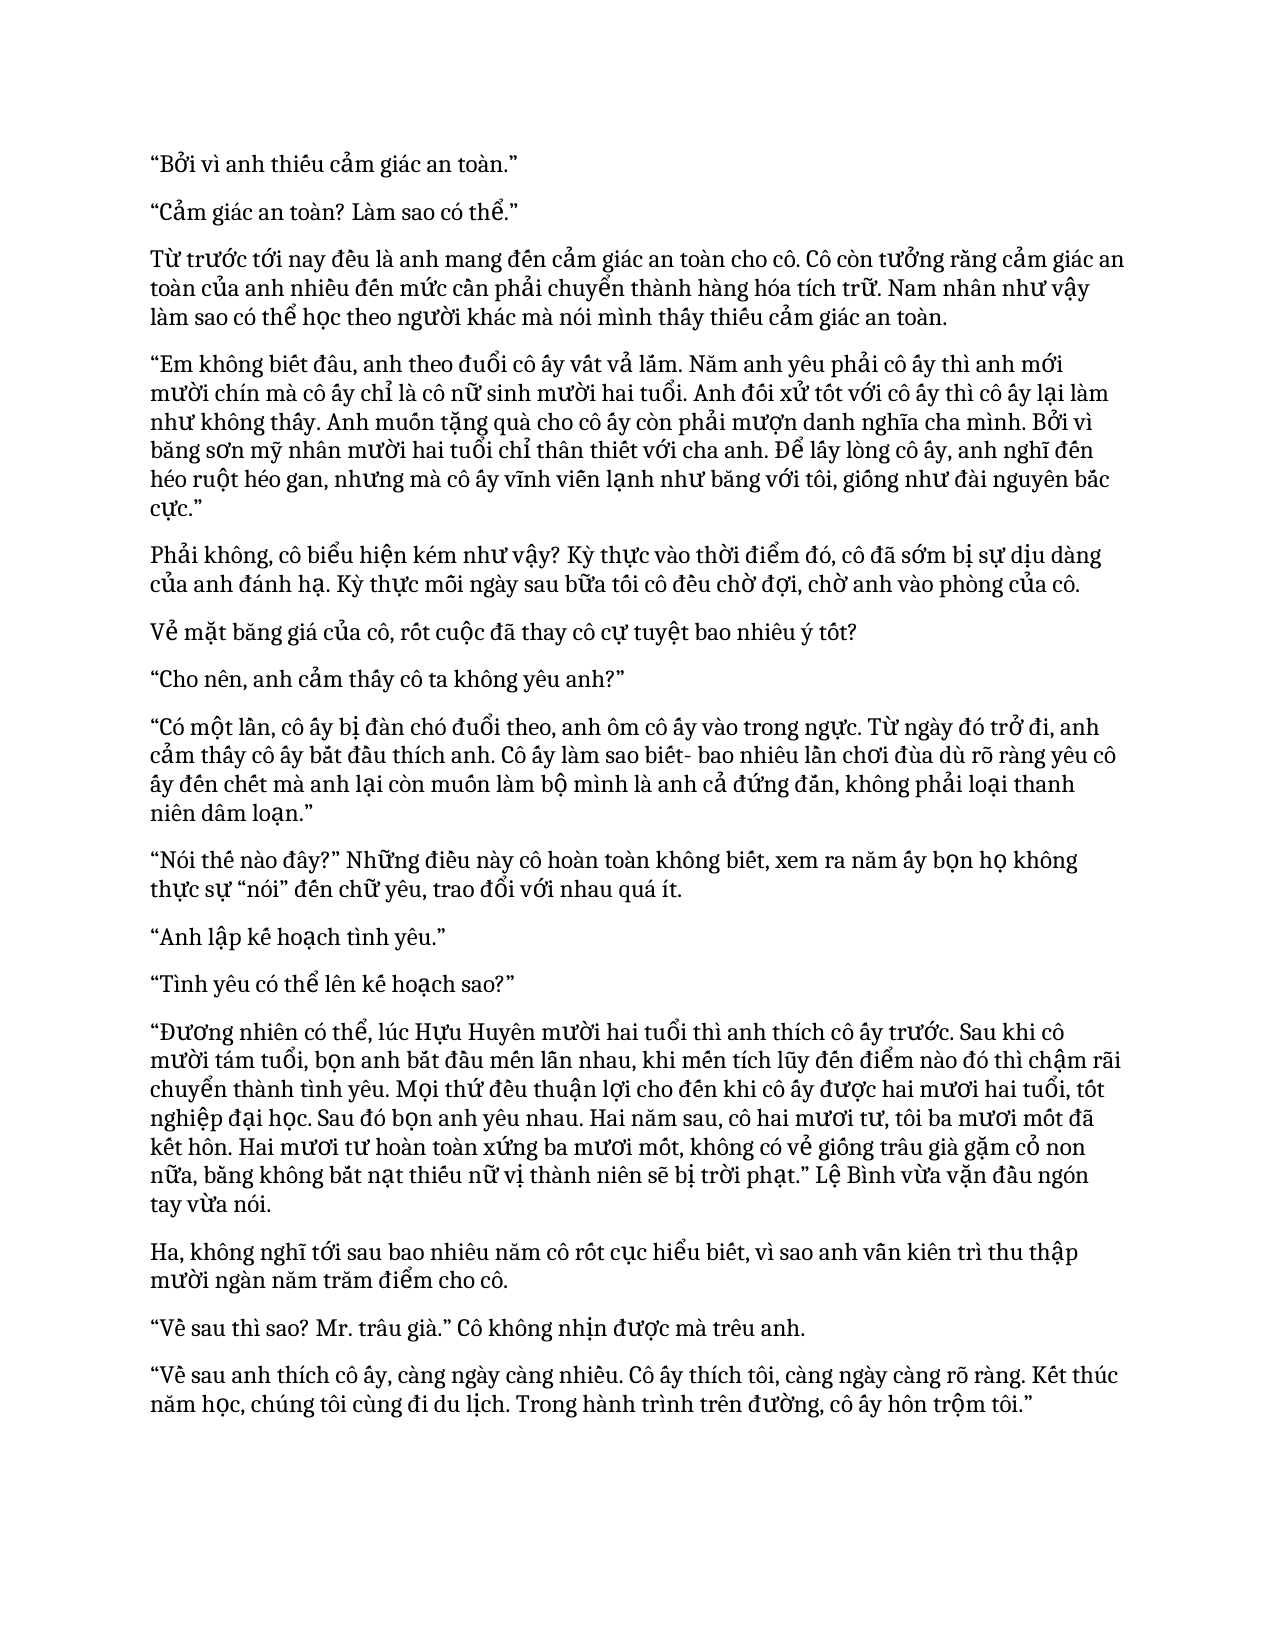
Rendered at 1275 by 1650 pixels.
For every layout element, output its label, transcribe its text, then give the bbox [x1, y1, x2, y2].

text “Nói thế nào đây?” Những điều này cô hoàn toàn không biết, xem ra năm ấy bọn họ không thực sự “nói” đến chữ yêu, trao đổi với nhau quá ít. [150, 846, 1125, 904]
text “Anh lập kế hoạch tình yêu.” [150, 922, 1125, 951]
text “Cảm giác an toàn? Làm sao có thể.” [150, 197, 1125, 226]
text Vẻ mặt băng giá của cô, rốt cuộc đã thay cô cự tuyệt bao nhiêu ý tốt? [150, 617, 1125, 646]
text “Bởi vì anh thiếu cảm giác an toàn.” [150, 150, 1125, 179]
text Từ trước tới nay đều là anh mang đến cảm giác an toàn cho cô. Cô còn tưởng rằng cảm giác an toàn của anh nhiều đến mức cần phải chuyển thành hàng hóa tích trữ. Nam nhân như vậy làm sao có thể học theo người khác mà nói mình thấy thiếu cảm giác an toàn. [150, 245, 1125, 331]
text Ha, không nghĩ tới sau bao nhiêu năm cô rốt cục hiểu biết, vì sao anh vẫn kiên trì thu thập mười ngàn năm trăm điểm cho cô. [150, 1237, 1125, 1295]
text “Em không biết đâu, anh theo đuổi cô ấy vất vả lắm. Năm anh yêu phải cô ấy thì anh mới mười chín mà cô ấy chỉ là cô nữ sinh mười hai tuổi. Anh đối xử tốt với cô ấy thì cô ấy lại làm như không thấy. Anh muốn tặng quà cho cô ấy còn phải mượn danh nghĩa cha mình. Bởi vì băng sơn mỹ nhân mười hai tuổi chỉ thân thiết với cha anh. Để lấy lòng cô ấy, anh nghĩ đến héo ruột héo gan, nhưng mà cô ấy vĩnh viễn lạnh như băng với tôi, giống như đài nguyên bắc cực.” [150, 350, 1125, 522]
text “Về sau thì sao? Mr. trâu già.” Cô không nhịn được mà trêu anh. [150, 1314, 1125, 1342]
text “Đương nhiên có thể, lúc Hựu Huyên mười hai tuổi thì anh thích cô ấy trước. Sau khi cô mười tám tuổi, bọn anh bắt đầu mến lẫn nhau, khi mến tích lũy đến điểm nào đó thì chậm rãi chuyển thành tình yêu. Mọi thứ đều thuận lợi cho đến khi cô ấy được hai mươi hai tuổi, tốt nghiệp đại học. Sau đó bọn anh yêu nhau. Hai năm sau, cô hai mươi tư, tôi ba mươi mốt đã kết hôn. Hai mươi tư hoàn toàn xứng ba mươi mốt, không có vẻ giống trâu già gặm cỏ non nữa, bằng không bắt nạt thiếu nữ vị thành niên sẽ bị trời phạt.” Lệ Bình vừa vặn đầu ngón tay vừa nói. [150, 1017, 1125, 1219]
text “Cho nên, anh cảm thấy cô ta không yêu anh?” [150, 665, 1125, 694]
text Phải không, cô biểu hiện kém như vậy? Kỳ thực vào thời điểm đó, cô đã sớm bị sự dịu dàng của anh đánh hạ. Kỳ thực mỗi ngày sau bữa tối cô đều chờ đợi, chờ anh vào phòng của cô. [150, 541, 1125, 599]
text “Tình yêu có thể lên kế hoạch sao?” [150, 970, 1125, 999]
text “Có một lần, cô ấy bị đàn chó đuổi theo, anh ôm cô ấy vào trong ngực. Từ ngày đó trở đi, anh cảm thấy cô ấy bắt đầu thích anh. Cô ấy làm sao biết- bao nhiêu lần chơi đùa dù rõ ràng yêu cô ấy đến chết mà anh lại còn muốn làm bộ mình là anh cả đứng đắn, không phải loại thanh niên dâm loạn.” [150, 712, 1125, 827]
text “Về sau anh thích cô ấy, càng ngày càng nhiều. Cô ấy thích tôi, càng ngày càng rõ ràng. Kết thúc năm học, chúng tôi cùng đi du lịch. Trong hành trình trên đường, cô ấy hôn trộm tôi.” [150, 1361, 1125, 1419]
